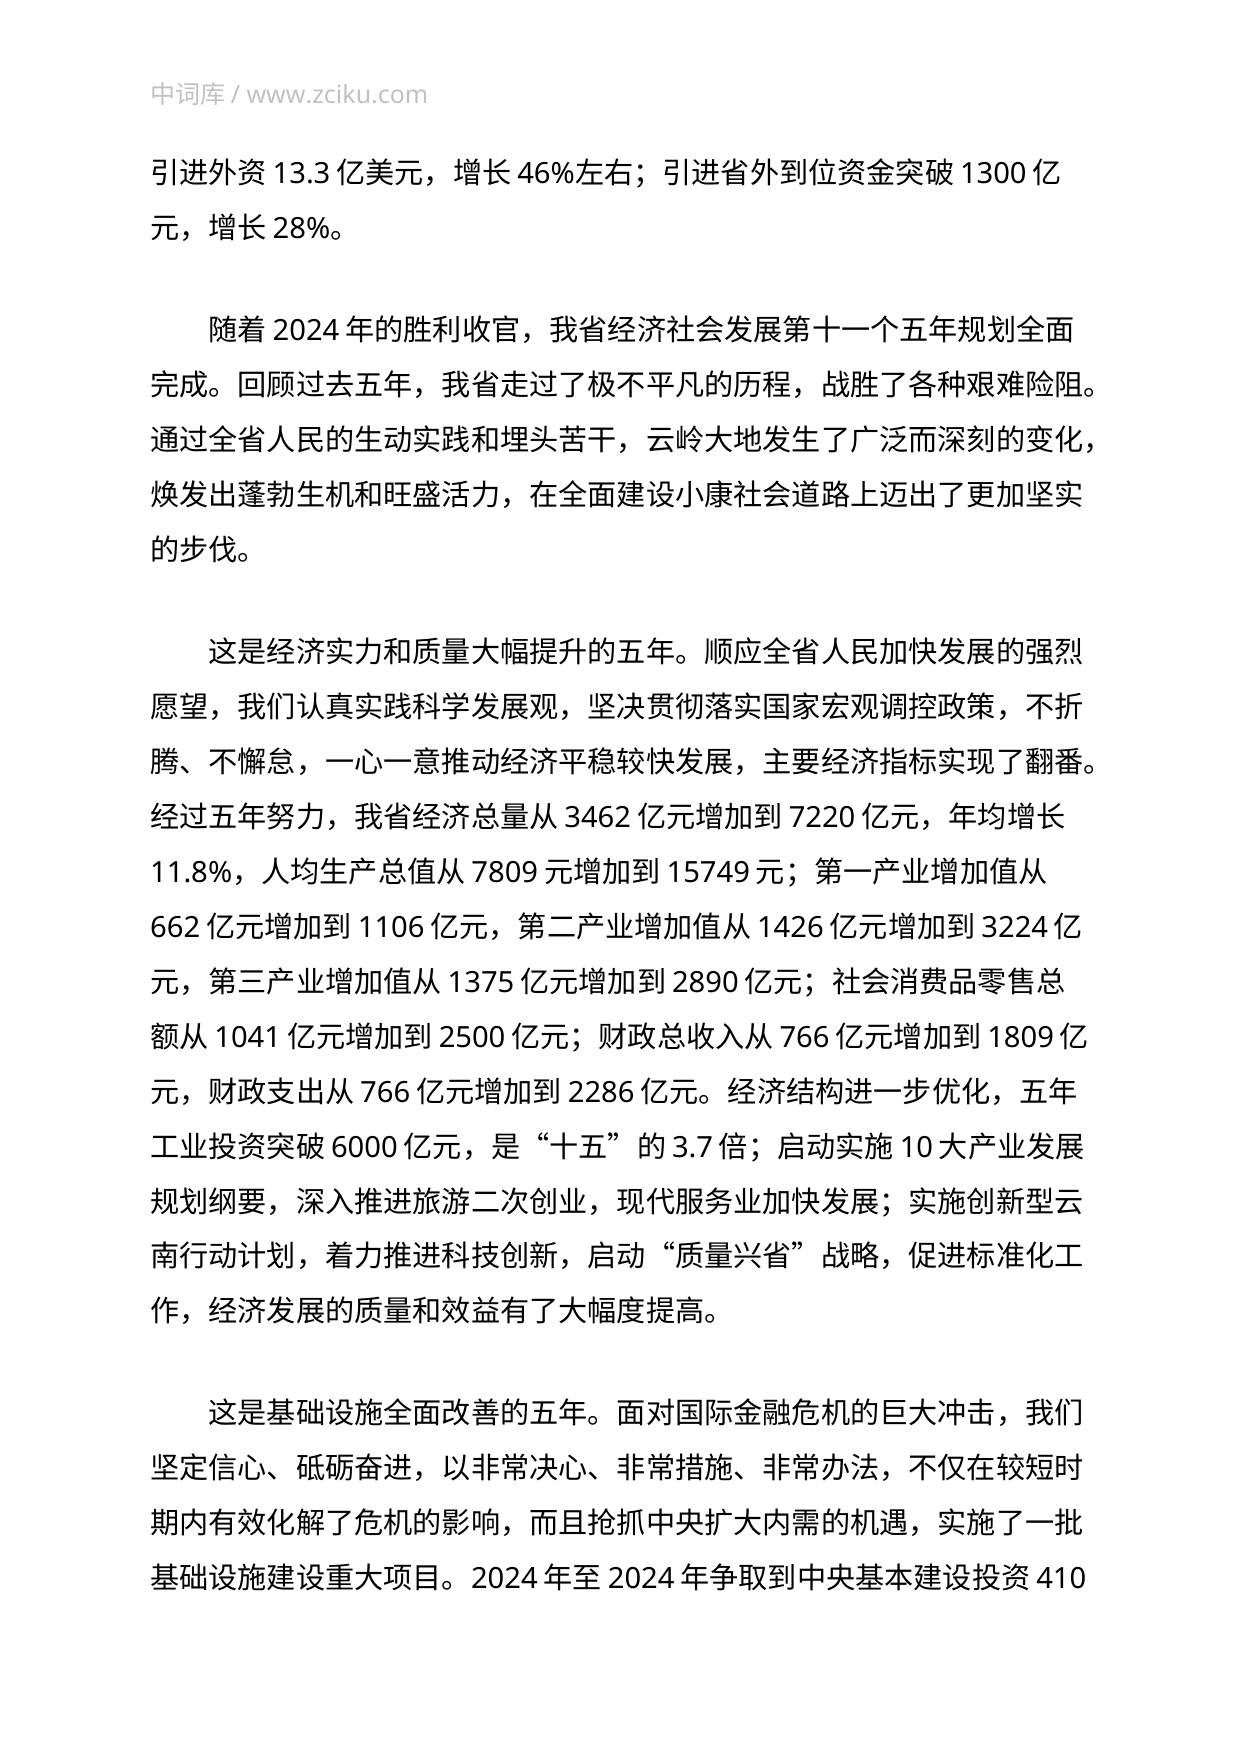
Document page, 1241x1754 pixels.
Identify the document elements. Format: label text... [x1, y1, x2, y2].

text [150, 150, 1090, 247]
text 这是经济实力和质量大幅提升的五年。顺应全省人民加快发展的强烈愿望，我们认真实践科学发展观，坚决贯彻落实国家宏观调控政策，不折腾、不懈怠，一心一意推动经济平稳较快发展，主要经济指标实现了翻番。经过五年努力，我省经济总量从3462亿元增加到7220亿元，年均增长11.8%，人均生产总值从7809元增加到15749元；第一产业增加值从662亿元增加到1106亿元，第二产业增加值从1426亿元增加到3224亿元，第三产业增加值从1375亿元增加到2890亿元；社会消费品零售总额从1041亿元增加到2500亿元；财政总收入从766亿元增加到1809亿元，财政支出从766亿元增加到2286亿元。经济结构进一步优化，五年工业投资突破6000亿元，是“十五”的3.7倍；启动实施10大产业发展规划纲要，深入推进旅游二次创业，现代服务业加快发展；实施创新型云南行动计划，着力推进科技创新，启动“质量兴省”战略，促进标准化工作，经济发展的质量和效益有了大幅度提高。 [150, 628, 1090, 1330]
text 随着2024年的胜利收官，我省经济社会发展第十一个五年规划全面完成。回顾过去五年，我省走过了极不平凡的历程，战胜了各种艰难险阻。通过全省人民的生动实践和埋头苦干，云岭大地发生了广泛而深刻的变化，焕发出蓬勃生机和旺盛活力，在全面建设小康社会道路上迈出了更加坚实的步伐。 [150, 307, 1090, 569]
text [150, 1390, 1090, 1597]
